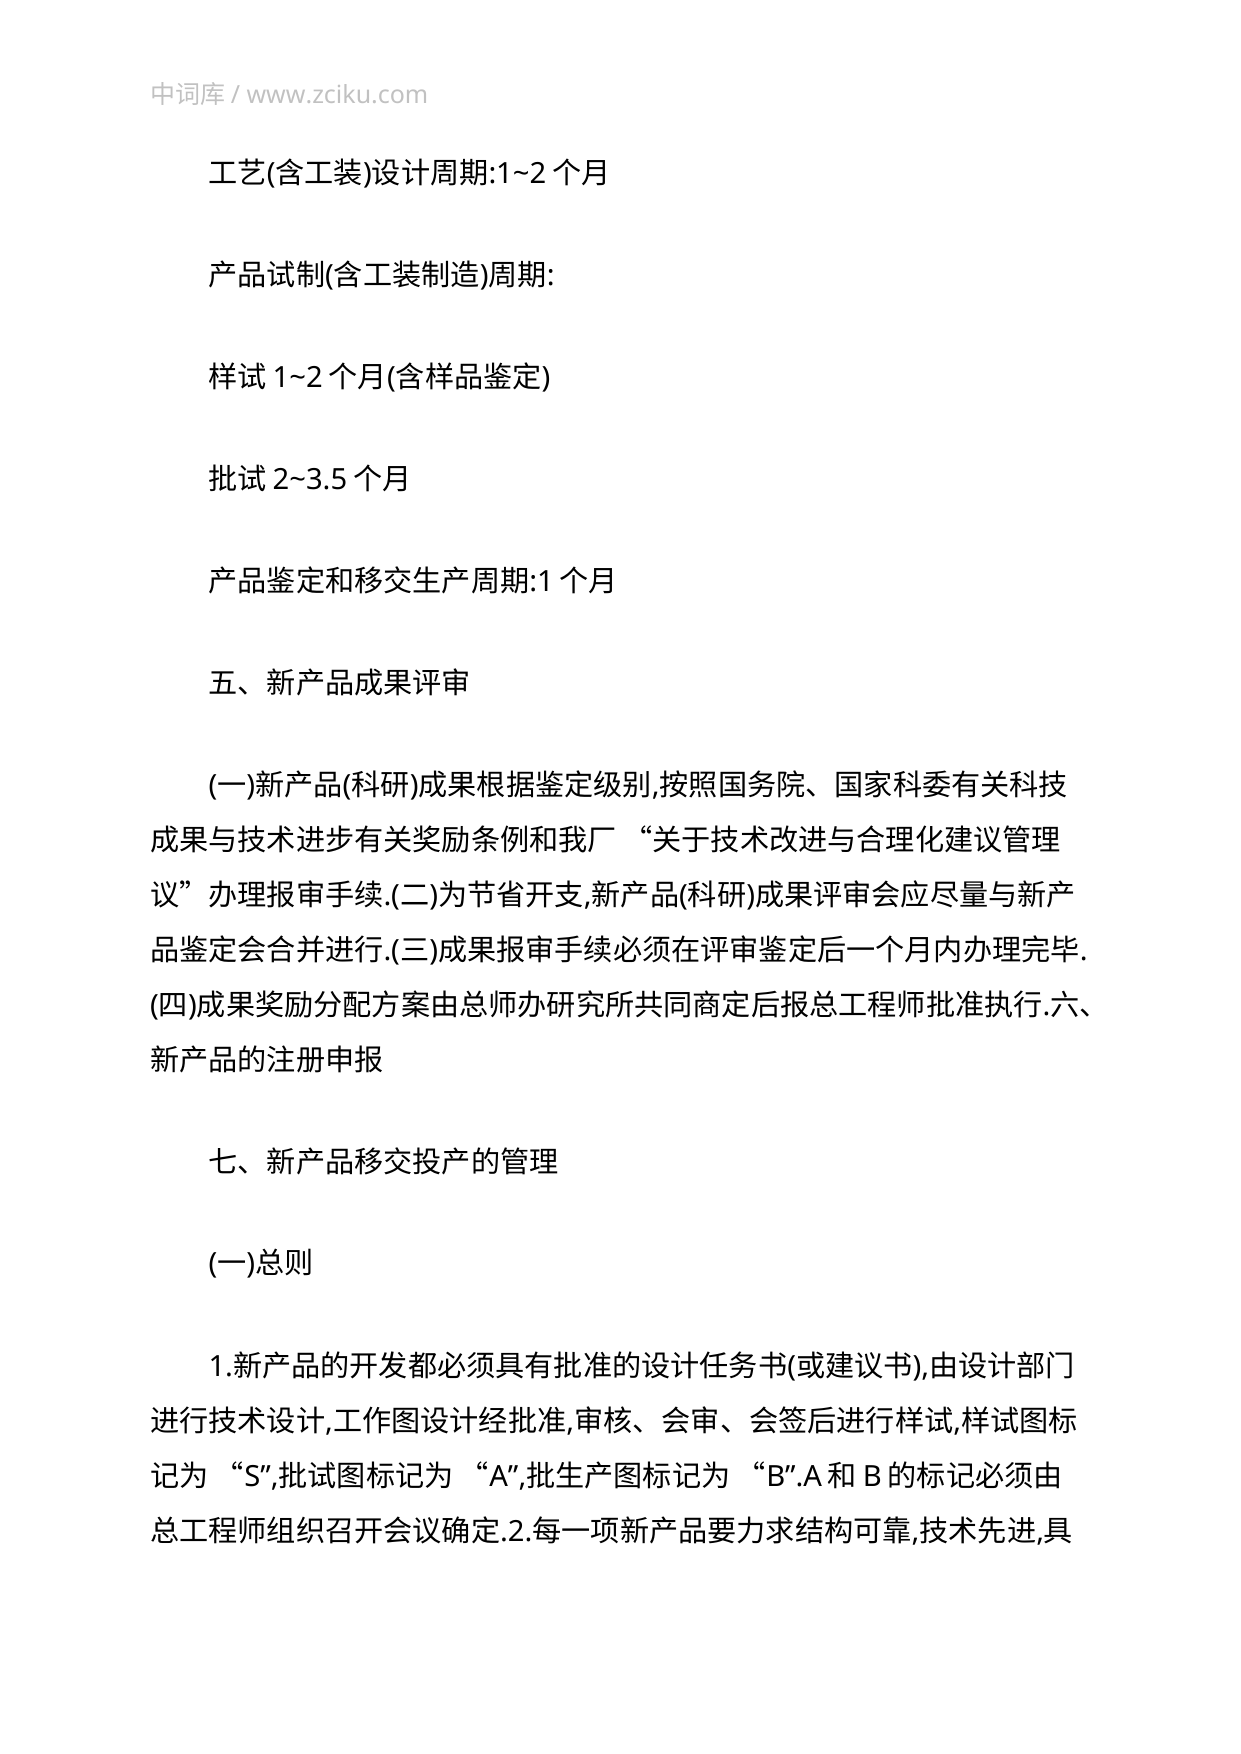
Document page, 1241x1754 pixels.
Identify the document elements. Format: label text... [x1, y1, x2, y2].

text 工艺(含工装)设计周期:1~2个月 [150, 150, 1090, 192]
text (一)新产品(科研)成果根据鉴定级别,按照国务院、国家科委有关科技成果与技术进步有关奖励条例和我厂 “关于技术改进与合理化建议管理议”办理报审手续.(二)为节省开支,新产品(科研)成果评审会应尽量与新产品鉴定会合并进行.(三)成果报审手续必须在评审鉴定后一个月内办理完毕.(四)成果奖励分配方案由总师办研究所共同商定后报总工程师批准执行.六、新产品的注册申报 [150, 762, 1090, 1079]
text 产品鉴定和移交生产周期:1个月 [150, 558, 1090, 600]
text 七、新产品移交投产的管理 [150, 1138, 1090, 1181]
text 产品试制(含工装制造)周期: [150, 252, 1090, 294]
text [150, 1342, 1090, 1549]
text 批试2~3.5个月 [150, 456, 1090, 498]
text 五、新产品成果评审 [150, 660, 1090, 702]
text (一)总则 [150, 1240, 1090, 1282]
text 样试1~2个月(含样品鉴定) [150, 354, 1090, 396]
